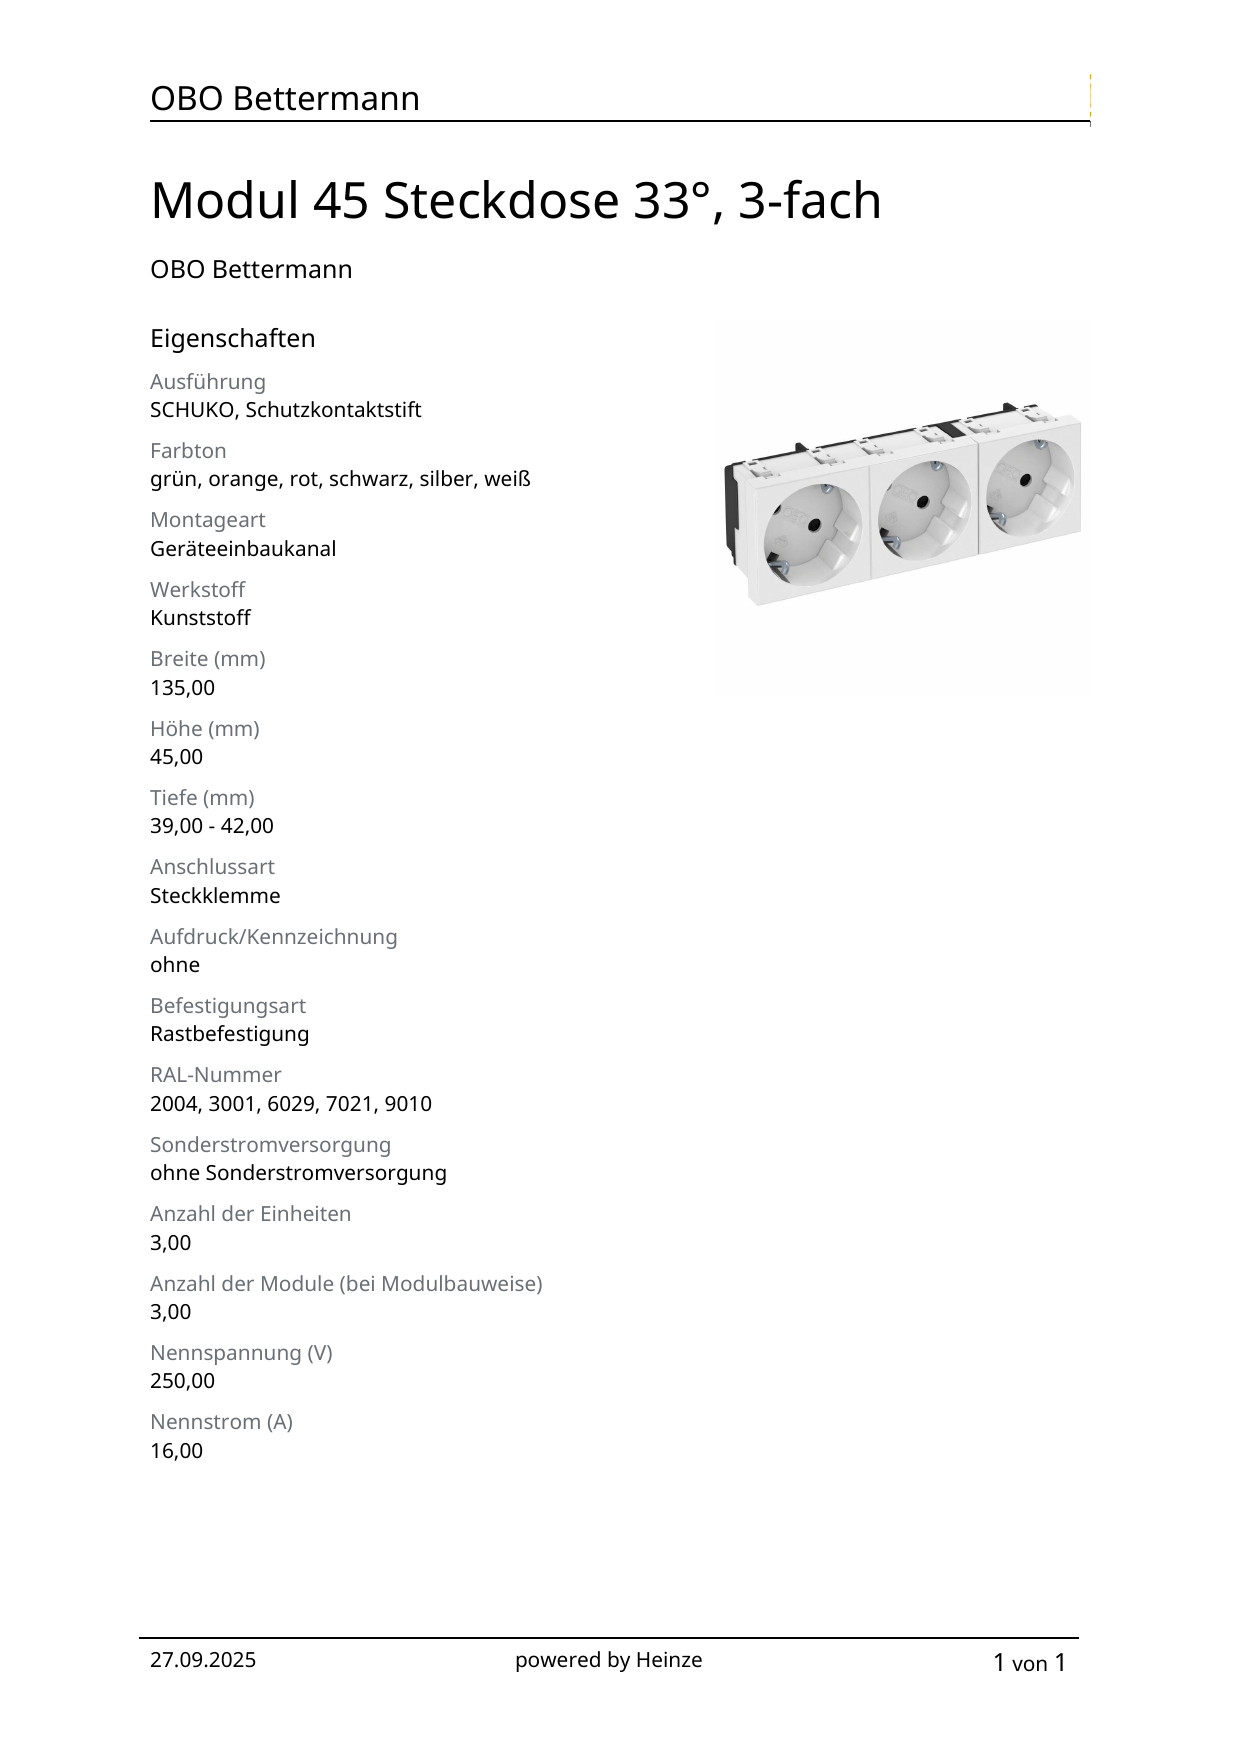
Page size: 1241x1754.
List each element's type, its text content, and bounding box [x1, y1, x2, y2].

text Farbton [150, 436, 715, 464]
text 3,00 [150, 1228, 1090, 1256]
text Modul 45 Steckdose 33°, 3-fach [150, 165, 1090, 233]
text RAL-Nummer [150, 1061, 1090, 1089]
text Nennstrom (A) [150, 1407, 1090, 1436]
text SCHUKO, Schutzkontaktstift [150, 395, 715, 424]
text grün, orange, rot, schwarz, silber, weiß [150, 464, 715, 493]
text Geräteeinbaukanal [150, 534, 715, 562]
text Werkstoff [150, 575, 715, 603]
text Kunststoff [150, 603, 715, 632]
text Nennspannung (V) [150, 1338, 1090, 1366]
text Steckklemme [150, 881, 1090, 909]
text Anzahl der Einheiten [150, 1199, 1090, 1228]
text Ausführung [150, 367, 715, 395]
text 39,00 - 42,00 [150, 811, 1090, 840]
text 45,00 [150, 742, 1090, 771]
text OBO Bettermann [150, 252, 1090, 286]
text 250,00 [150, 1366, 1090, 1395]
text Sonderstromversorgung [150, 1130, 1090, 1158]
text Anschlussart [150, 852, 1090, 881]
text Anzahl der Module (bei Modulbauweise) [150, 1269, 1090, 1297]
text Breite (mm) [150, 644, 715, 673]
text Tiefe (mm) [150, 783, 1090, 811]
text 2004, 3001, 6029, 7021, 9010 [150, 1089, 1090, 1117]
text Befestigungsart [150, 991, 1090, 1019]
text Eigenschaften [150, 320, 715, 354]
text Rastbefestigung [150, 1019, 1090, 1048]
text 16,00 [150, 1436, 1090, 1464]
text 3,00 [150, 1297, 1090, 1326]
text ohne [150, 950, 1090, 979]
text 135,00 [150, 673, 1090, 701]
text Höhe (mm) [150, 714, 1090, 742]
picture [715, 320, 1091, 696]
text Montageart [150, 506, 715, 534]
text ohne Sonderstromversorgung [150, 1158, 1090, 1187]
text Aufdruck/Kennzeichnung [150, 922, 1090, 950]
